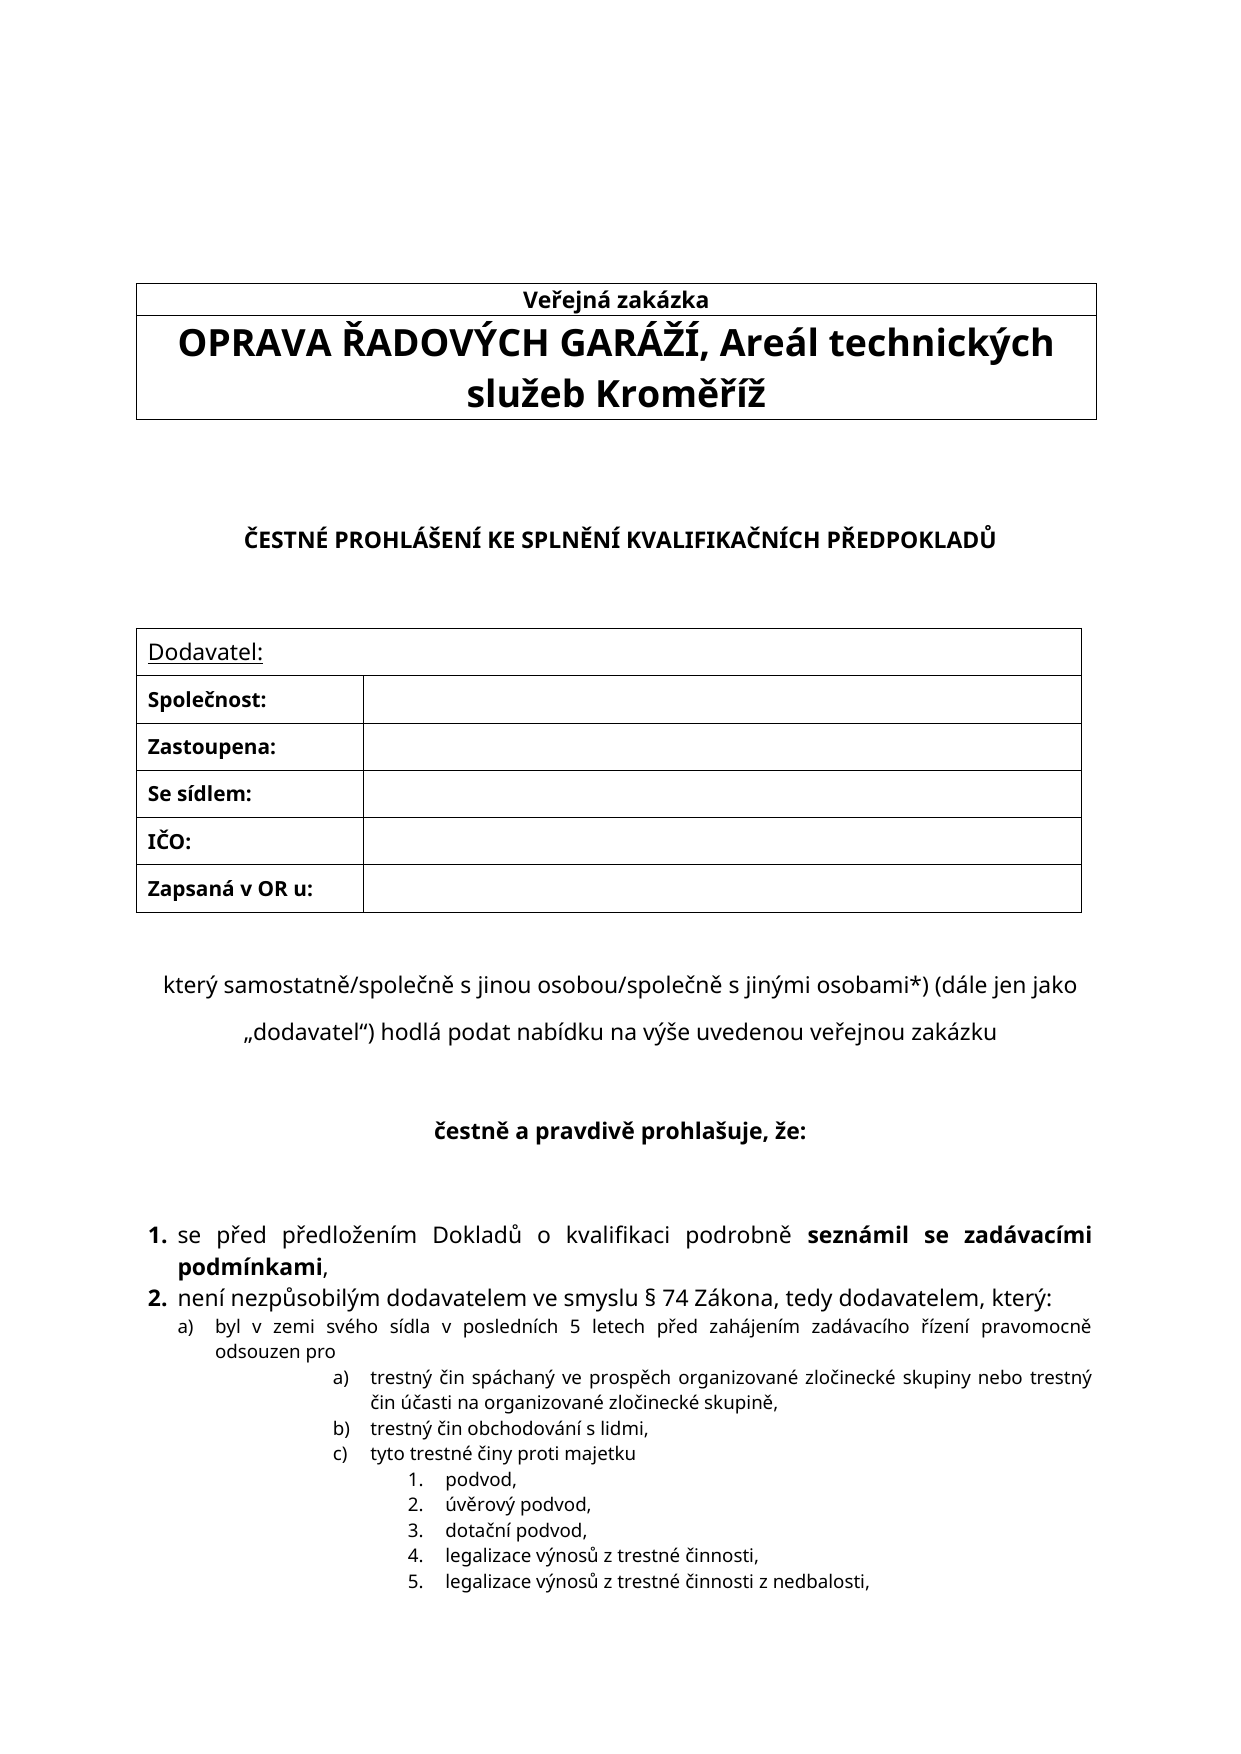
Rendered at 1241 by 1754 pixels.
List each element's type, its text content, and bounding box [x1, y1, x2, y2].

table_cell Zapsaná v OR u: [137, 865, 363, 912]
list podvod, [408, 1466, 1093, 1492]
table_cell [364, 724, 1081, 770]
text který samostatně/společně s jinou osobou/společně s jinými osobami*) (dále jen jako „dodavatel“) hodlá podat nabídku na výše uvedenou veřejnou zakázku [148, 969, 1093, 1047]
list legalizace výnosů z trestné činnosti, [408, 1543, 1093, 1568]
table_cell Společnost: [137, 676, 363, 722]
list legalizace výnosů z trestné činnosti z nedbalosti, [408, 1568, 1093, 1594]
list tyto trestné činy proti majetku [333, 1441, 1093, 1466]
table_cell Zastoupena: [137, 724, 363, 770]
text ČESTNÉ PROHLÁŠENÍ KE SPLNĚNÍ KVALIFIKAČNÍCH PŘEDPOKLADŮ [148, 524, 1093, 555]
list trestný čin obchodování s lidmi, [333, 1415, 1093, 1441]
table_cell OPRAVA ŘADOVÝCH GARÁŽÍ, Areál technických služeb Kroměříž [137, 316, 1096, 418]
list trestný čin spáchaný ve prospěch organizované zločinecké skupiny nebo trestný čin účasti na organizované zločinecké skupině, [333, 1364, 1093, 1415]
table_header Dodavatel: [137, 629, 1081, 675]
list úvěrový podvod, [408, 1492, 1093, 1517]
list byl v zemi svého sídla v posledních 5 letech před zahájením zadávacího řízení pravomocně odsouzen pro [177, 1313, 1093, 1364]
list dotační podvod, [408, 1517, 1093, 1543]
table_cell [364, 771, 1081, 817]
text čestně a pravdivě prohlašuje, že: [148, 1115, 1093, 1146]
table_cell [364, 818, 1081, 864]
list se před předložením Dokladů o kvalifikaci podrobně seznámil se zadávacími podmínkami, [148, 1219, 1093, 1282]
table_cell [364, 865, 1081, 912]
table_header Veřejná zakázka [137, 284, 1096, 315]
table_cell IČO: [137, 818, 363, 864]
list není nezpůsobilým dodavatelem ve smyslu § 74 Zákona, tedy dodavatelem, který: [148, 1282, 1093, 1313]
table_cell [364, 676, 1081, 722]
table_cell Se sídlem: [137, 771, 363, 817]
